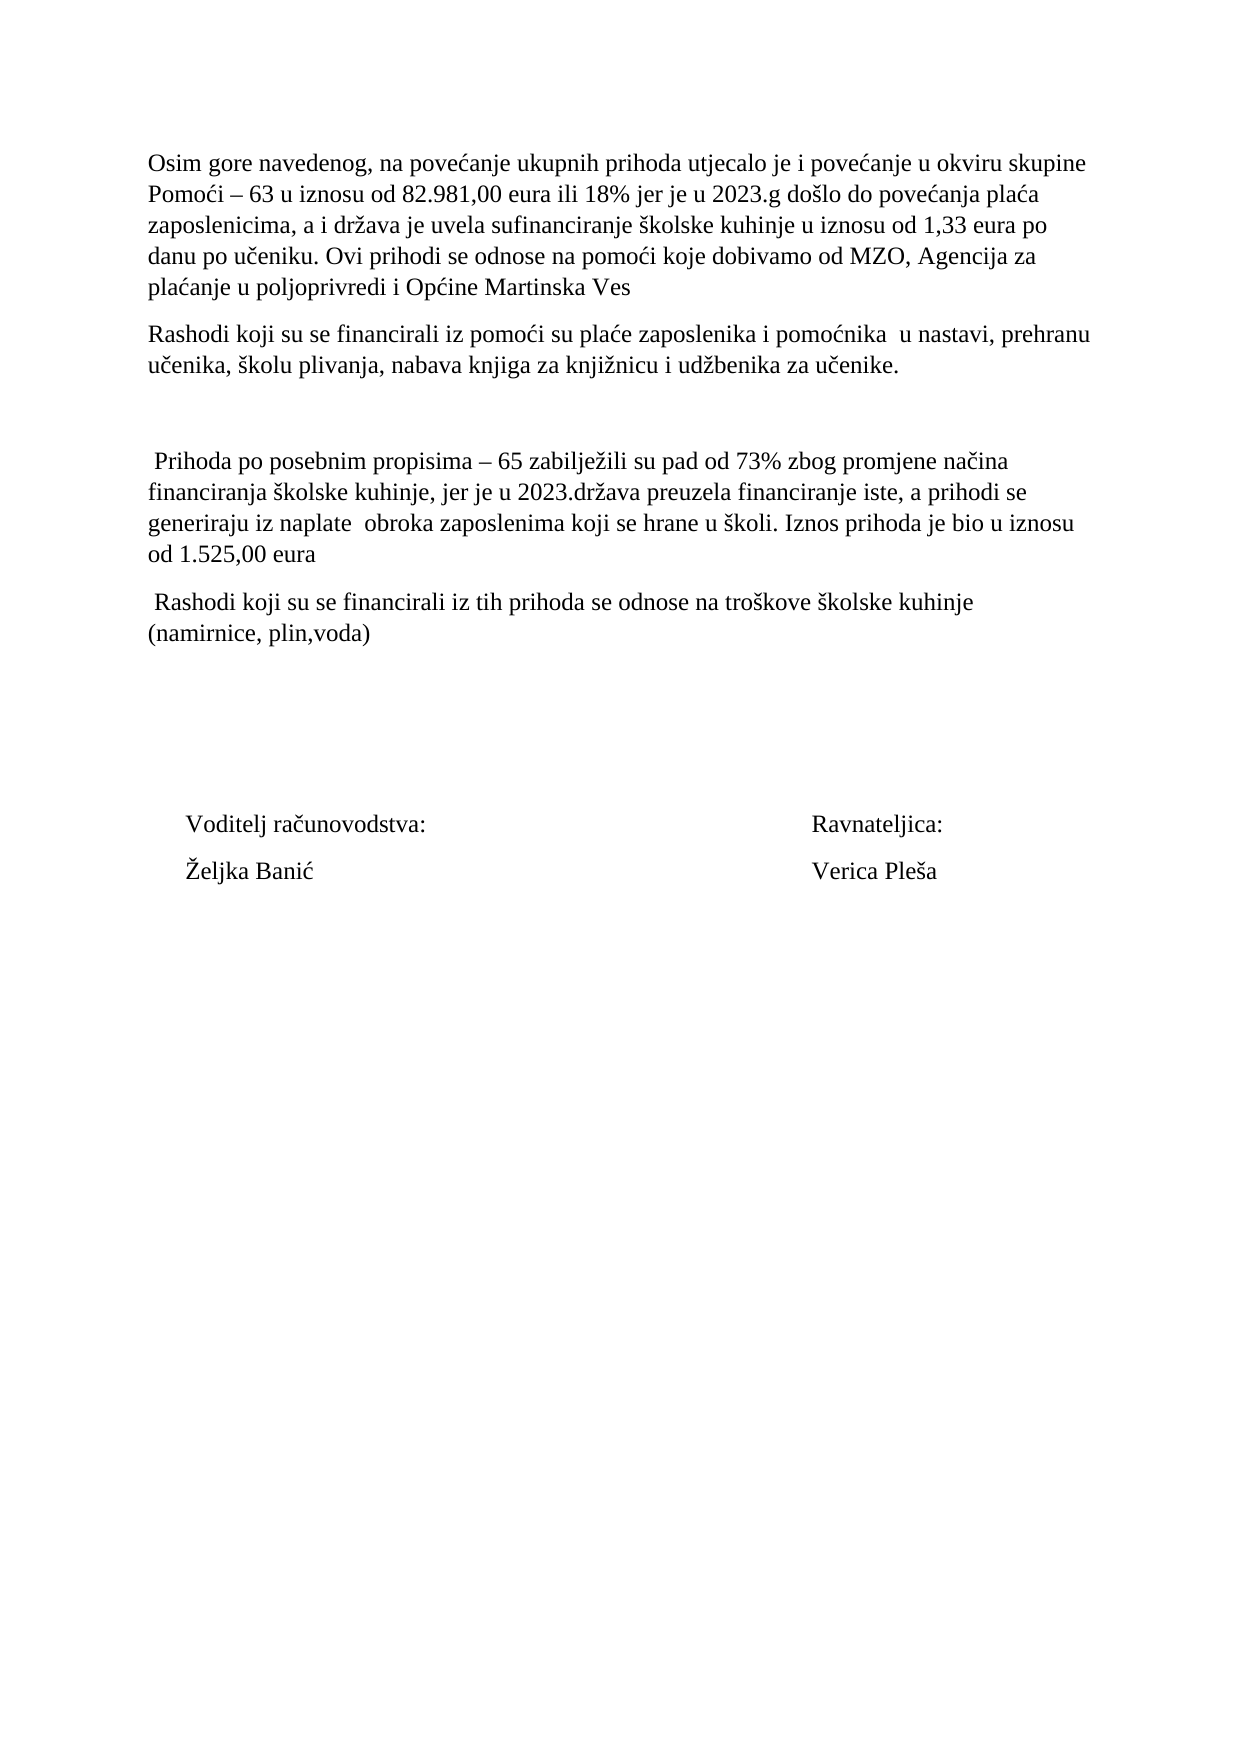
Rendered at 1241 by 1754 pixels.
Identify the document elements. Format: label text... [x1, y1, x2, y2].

text Rashodi koji su se financirali iz pomoći su plaće zaposlenika i pomoćnika u nastavi, prehranu učenika, školu plivanja, nabava knjiga za knjižnicu i udžbenika za učenike. [148, 319, 1093, 379]
text Voditelj računovodstva: Ravnateljica: [185, 809, 1093, 837]
text Željka Banić Verica Pleša [185, 856, 1093, 885]
text Osim gore navedenog, na povećanje ukupnih prihoda utjecalo je i povećanje u okviru skupine Pomoći – 63 u iznosu od 82.981,00 eura ili 18% jer je u 2023.g došlo do povećanja plaća zaposlenicima, a i država je uvela sufinanciranje školske kuhinje u iznosu od 1,33 eura po danu po učeniku. Ovi prihodi se odnose na pomoći koje dobivamo od MZO, Agencija za plaćanje u poljoprivredi i Općine Martinska Ves [148, 148, 1093, 301]
text Rashodi koji su se financirali iz tih prihoda se odnose na troškove školske kuhinje (namirnice, plin,voda) [148, 587, 1093, 647]
text Prihoda po posebnim propisima – 65 zabilježili su pad od 73% zbog promjene načina financiranja školske kuhinje, jer je u 2023.država preuzela financiranje iste, a prihodi se generiraju iz naplate obroka zaposlenima koji se hrane u školi. Iznos prihoda je bio u iznosu od 1.525,00 eura [148, 446, 1093, 568]
